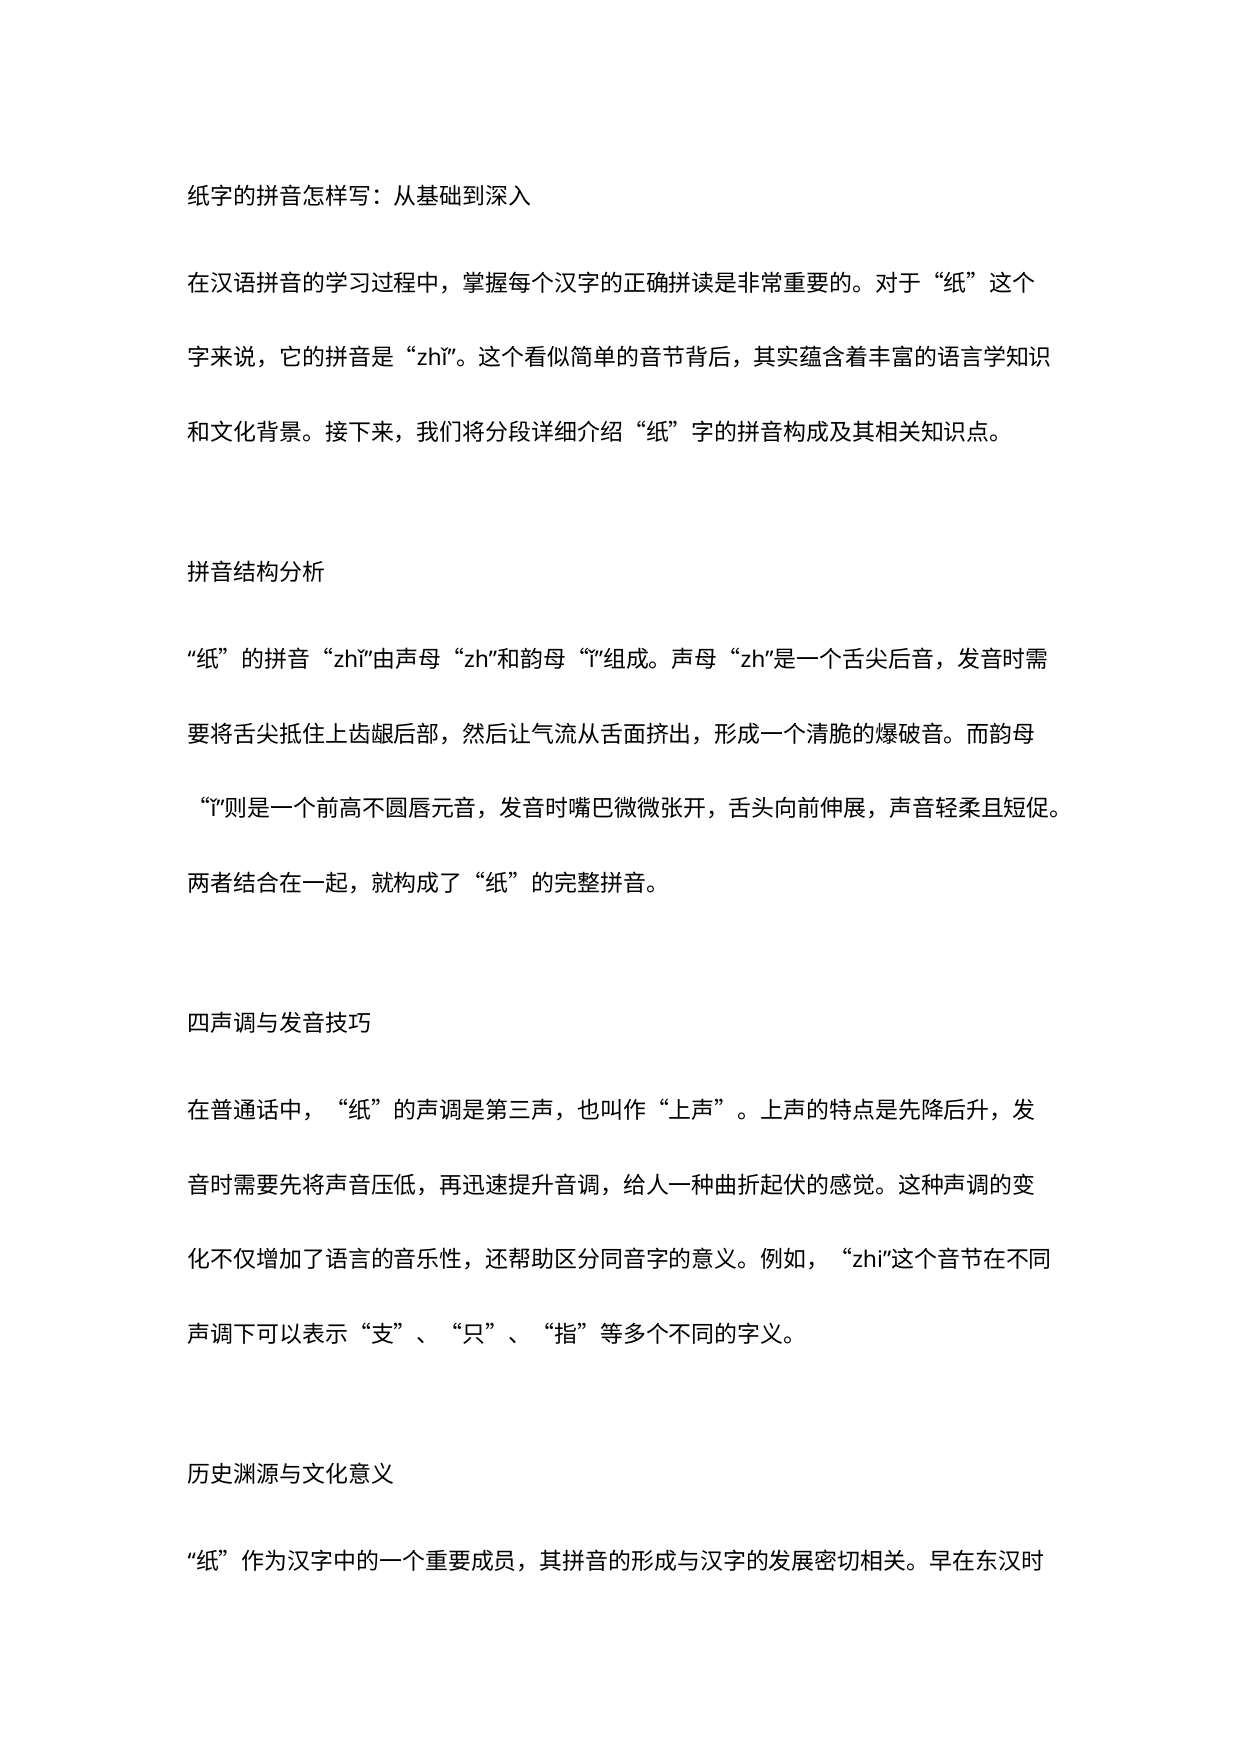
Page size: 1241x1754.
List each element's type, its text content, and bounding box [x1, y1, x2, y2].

text 四声调与发音技巧 [187, 989, 1053, 1054]
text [187, 1527, 1053, 1592]
text 历史渊源与文化意义 [187, 1440, 1053, 1505]
text 在普通话中，“纸”的声调是第三声，也叫作“上声”。上声的特点是先降后升，发音时需要先将声音压低，再迅速提升音调，给人一种曲折起伏的感觉。这种声调的变化不仅增加了语言的音乐性，还帮助区分同音字的意义。例如，“zhi”这个音节在不同声调下可以表示“支”、“只”、“指”等多个不同的字义。 [187, 1076, 1053, 1365]
text 拼音结构分析 [187, 538, 1053, 603]
text “纸”的拼音“zhǐ”由声母“zh”和韵母“ǐ”组成。声母“zh”是一个舌尖后音，发音时需要将舌尖抵住上齿龈后部，然后让气流从舌面挤出，形成一个清脆的爆破音。而韵母“ǐ”则是一个前高不圆唇元音，发音时嘴巴微微张开，舌头向前伸展，声音轻柔且短促。两者结合在一起，就构成了“纸”的完整拼音。 [187, 625, 1053, 914]
text 纸字的拼音怎样写：从基础到深入 [187, 162, 1053, 227]
text 在汉语拼音的学习过程中，掌握每个汉字的正确拼读是非常重要的。对于“纸”这个字来说，它的拼音是“zhǐ”。这个看似简单的音节背后，其实蕴含着丰富的语言学知识和文化背景。接下来，我们将分段详细介绍“纸”字的拼音构成及其相关知识点。 [187, 248, 1053, 463]
